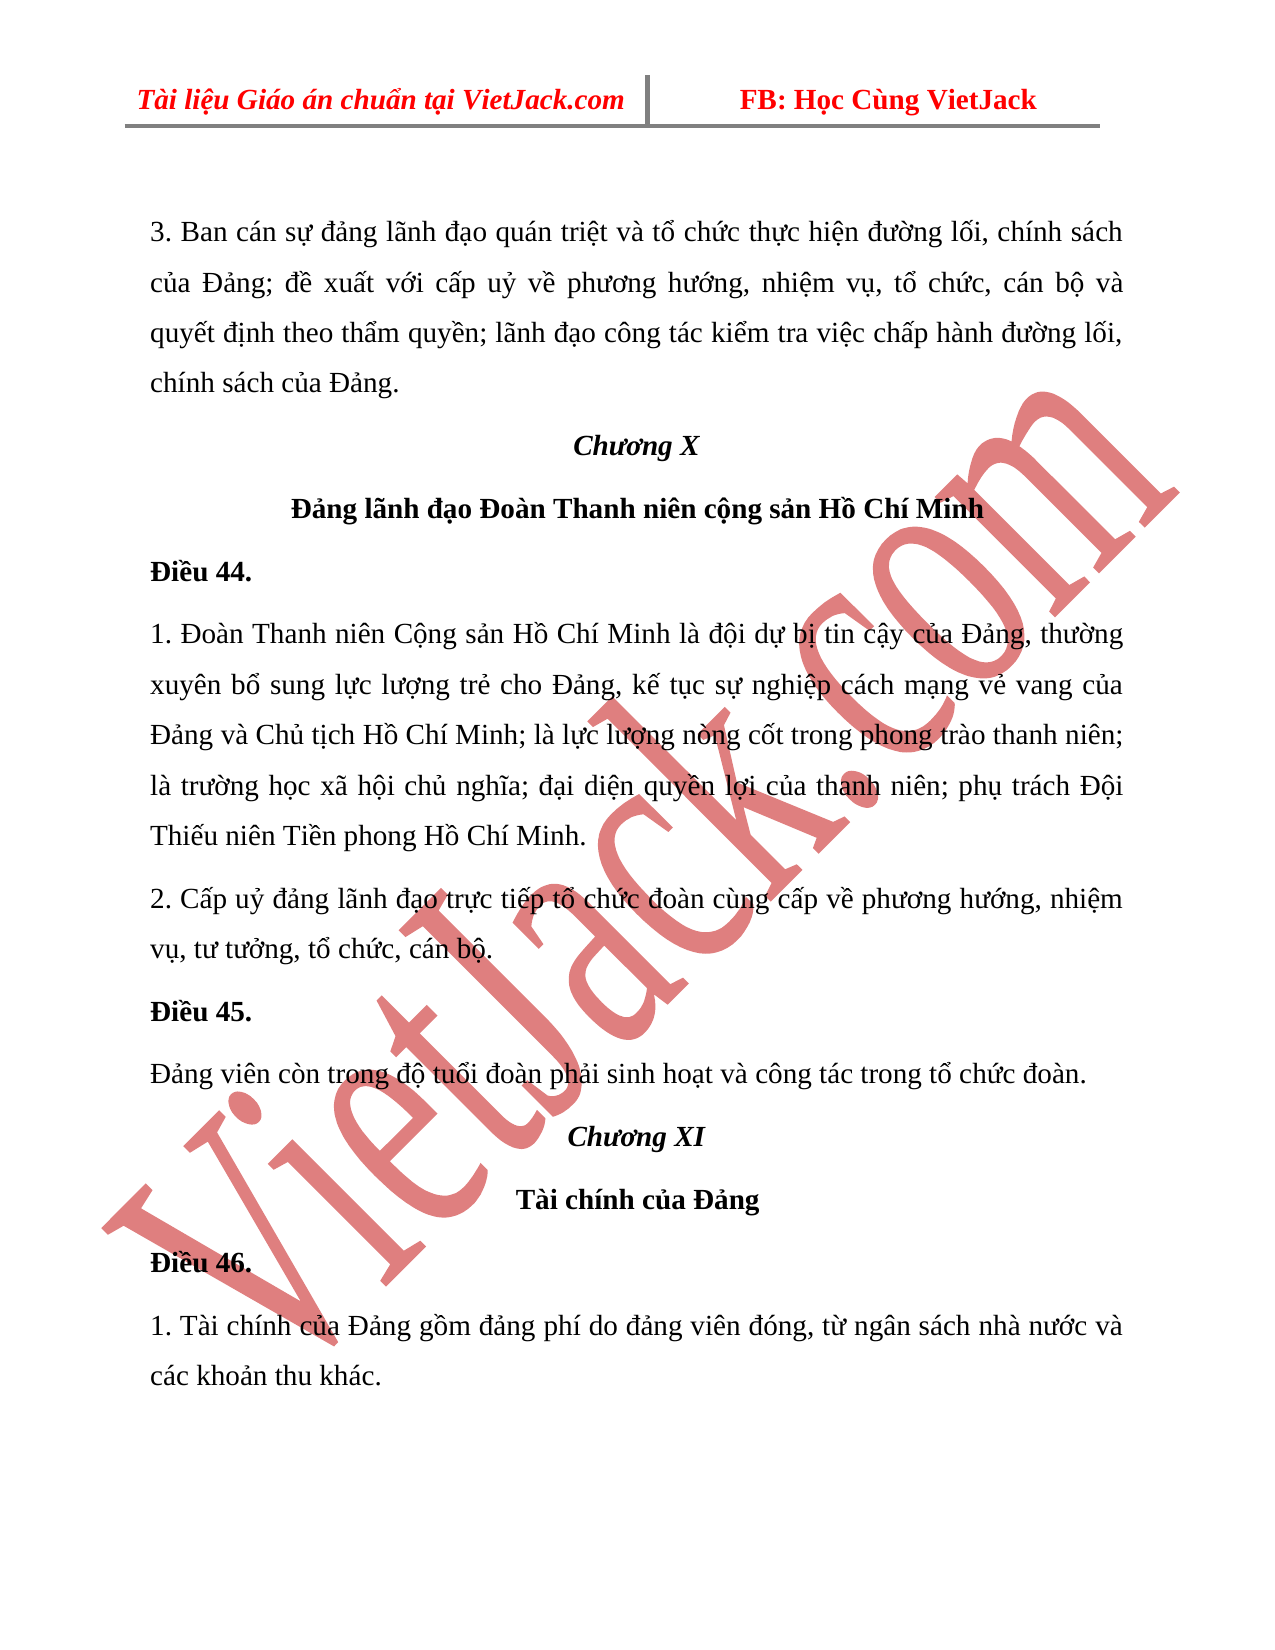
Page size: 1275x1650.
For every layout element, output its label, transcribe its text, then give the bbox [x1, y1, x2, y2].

text Tài chính của Đảng [150, 1182, 1125, 1216]
text Điều 45. [150, 994, 1125, 1027]
text 1. Đoàn Thanh niên Cộng sản Hồ Chí Minh là đội dự bị tin cậy của Đảng, thường xuyên bổ sung lực lượng trẻ cho Đảng, kế tục sự nghiệp cách mạng vẻ vang của Đảng và Chủ tịch Hồ Chí Minh; là lực lượng nòng cốt trong phong trào thanh niên; là trường học xã hội chủ nghĩa; đại diện quyền lợi của thanh niên; phụ trách Đội Thiếu niên Tiền phong Hồ Chí Minh. [150, 617, 1125, 851]
text Điều 46. [150, 1245, 1125, 1279]
text Điều 44. [150, 554, 1125, 587]
text 1. Tài chính của Đảng gồm đảng phí do đảng viên đóng, từ ngân sách nhà nước và các khoản thu khác. [150, 1308, 1125, 1392]
text Chương X [150, 428, 1125, 462]
text Đảng lãnh đạo Đoàn Thanh niên cộng sản Hồ Chí Minh [150, 491, 1125, 524]
text 2. Cấp uỷ đảng lãnh đạo trực tiếp tổ chức đoàn cùng cấp về phương hướng, nhiệm vụ, tư tưởng, tổ chức, cán bộ. [150, 881, 1125, 964]
text Đảng viên còn trong độ tuổi đoàn phải sinh hoạt và công tác trong tổ chức đoàn. [150, 1057, 1125, 1090]
text 3. Ban cán sự đảng lãnh đạo quán triệt và tổ chức thực hiện đường lối, chính sách của Đảng; đề xuất với cấp uỷ về phương hướng, nhiệm vụ, tổ chức, cán bộ và quyết định theo thẩm quyền; lãnh đạo công tác kiểm tra việc chấp hành đường lối, chính sách của Đảng. [150, 214, 1125, 399]
text Chương XI [150, 1119, 1125, 1153]
